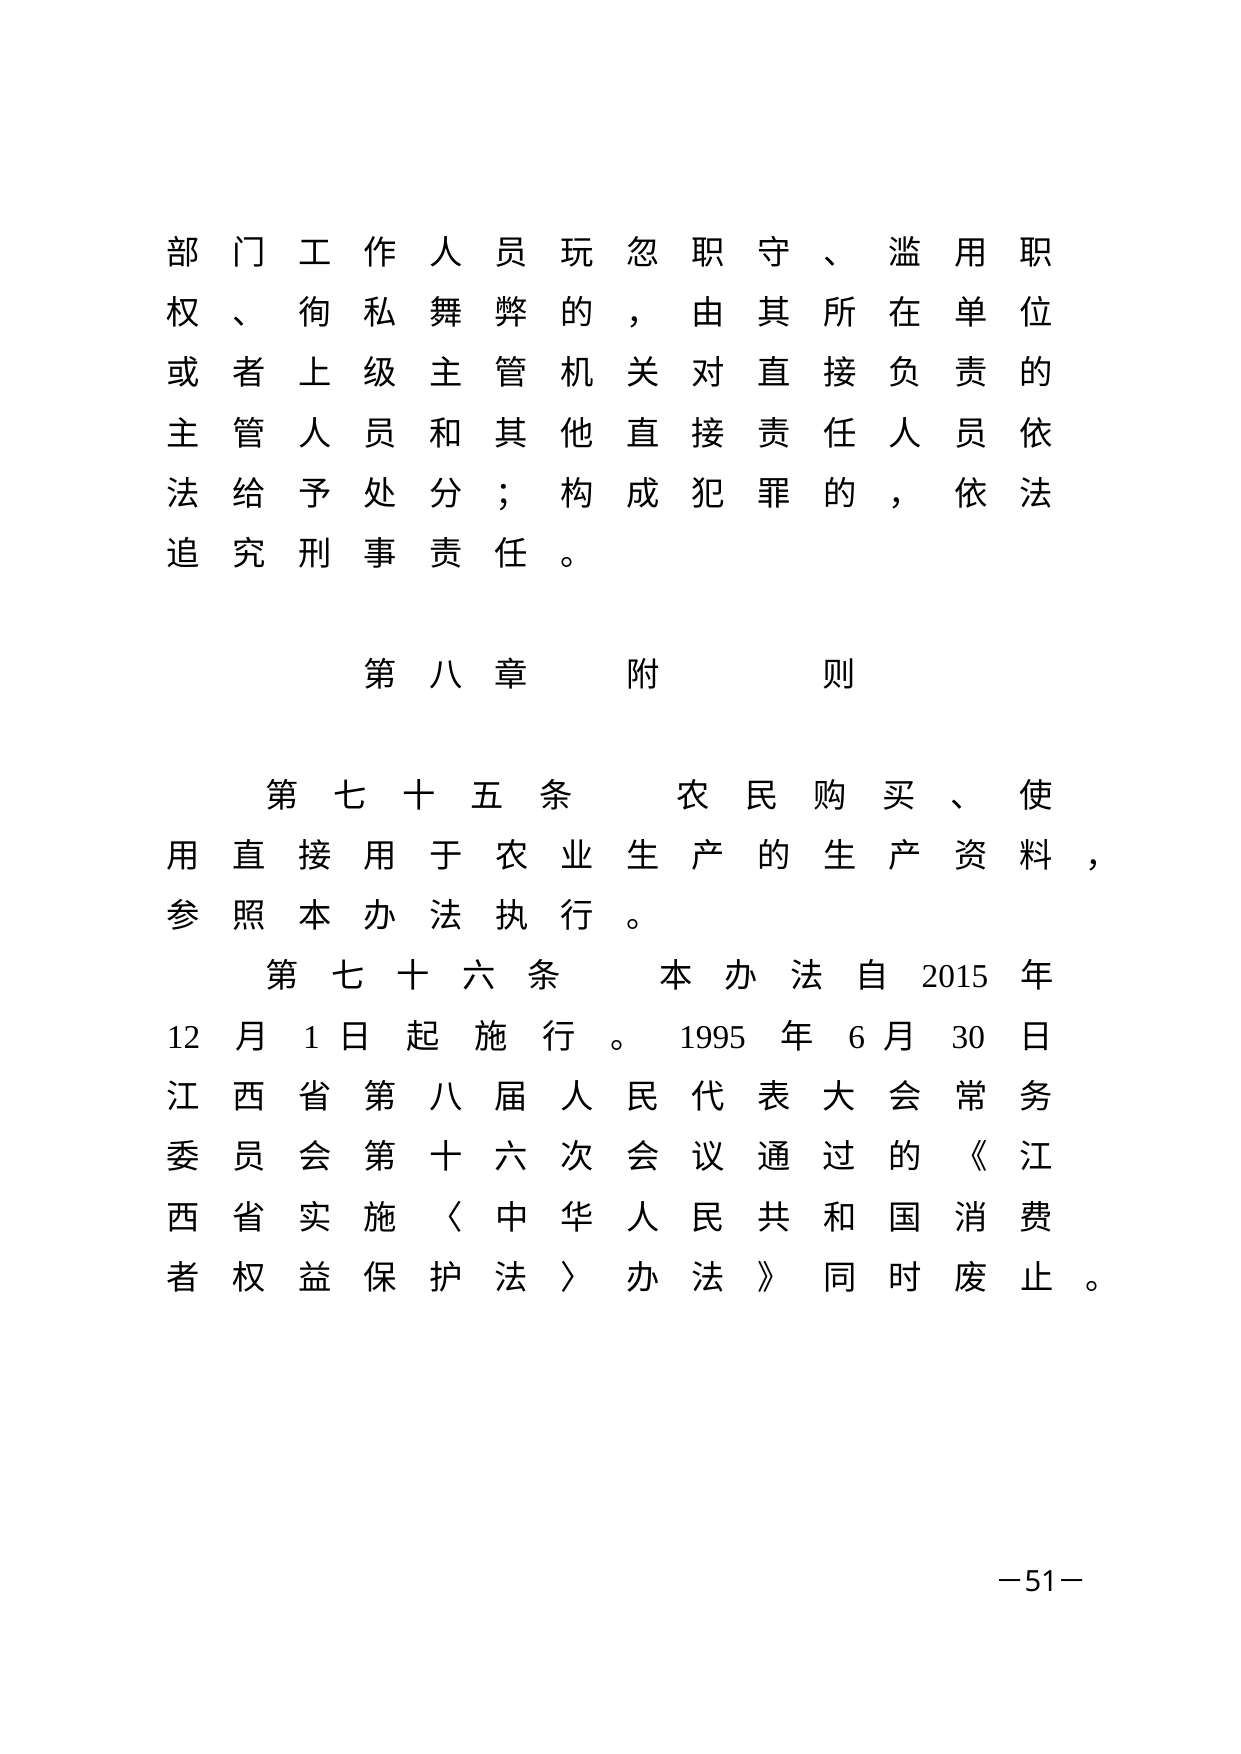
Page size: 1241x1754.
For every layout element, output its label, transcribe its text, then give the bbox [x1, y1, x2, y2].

text 第七十六条 本办法自2015年12月1日起施行。1995年6月30日江西省第八届人民代表大会常务委员会第十六次会议通过的《江西省实施〈中华人民共和国消费者权益保护法〉办法》同时废止。 [167, 943, 1085, 1305]
text 第八章 附 则 [167, 642, 1085, 702]
text 第七十五条 农民购买、使用直接用于农业生产的生产资料，参照本办法执行。 [167, 762, 1085, 943]
text 第七十四条 有关行政主管部门工作人员玩忽职守、滥用职权、徇私舞弊的，由其所在单位或者上级主管机关对直接负责的主管人员和其他直接责任人员依法给予处分；构成犯罪的，依法追究刑事责任。 [167, 219, 1085, 581]
